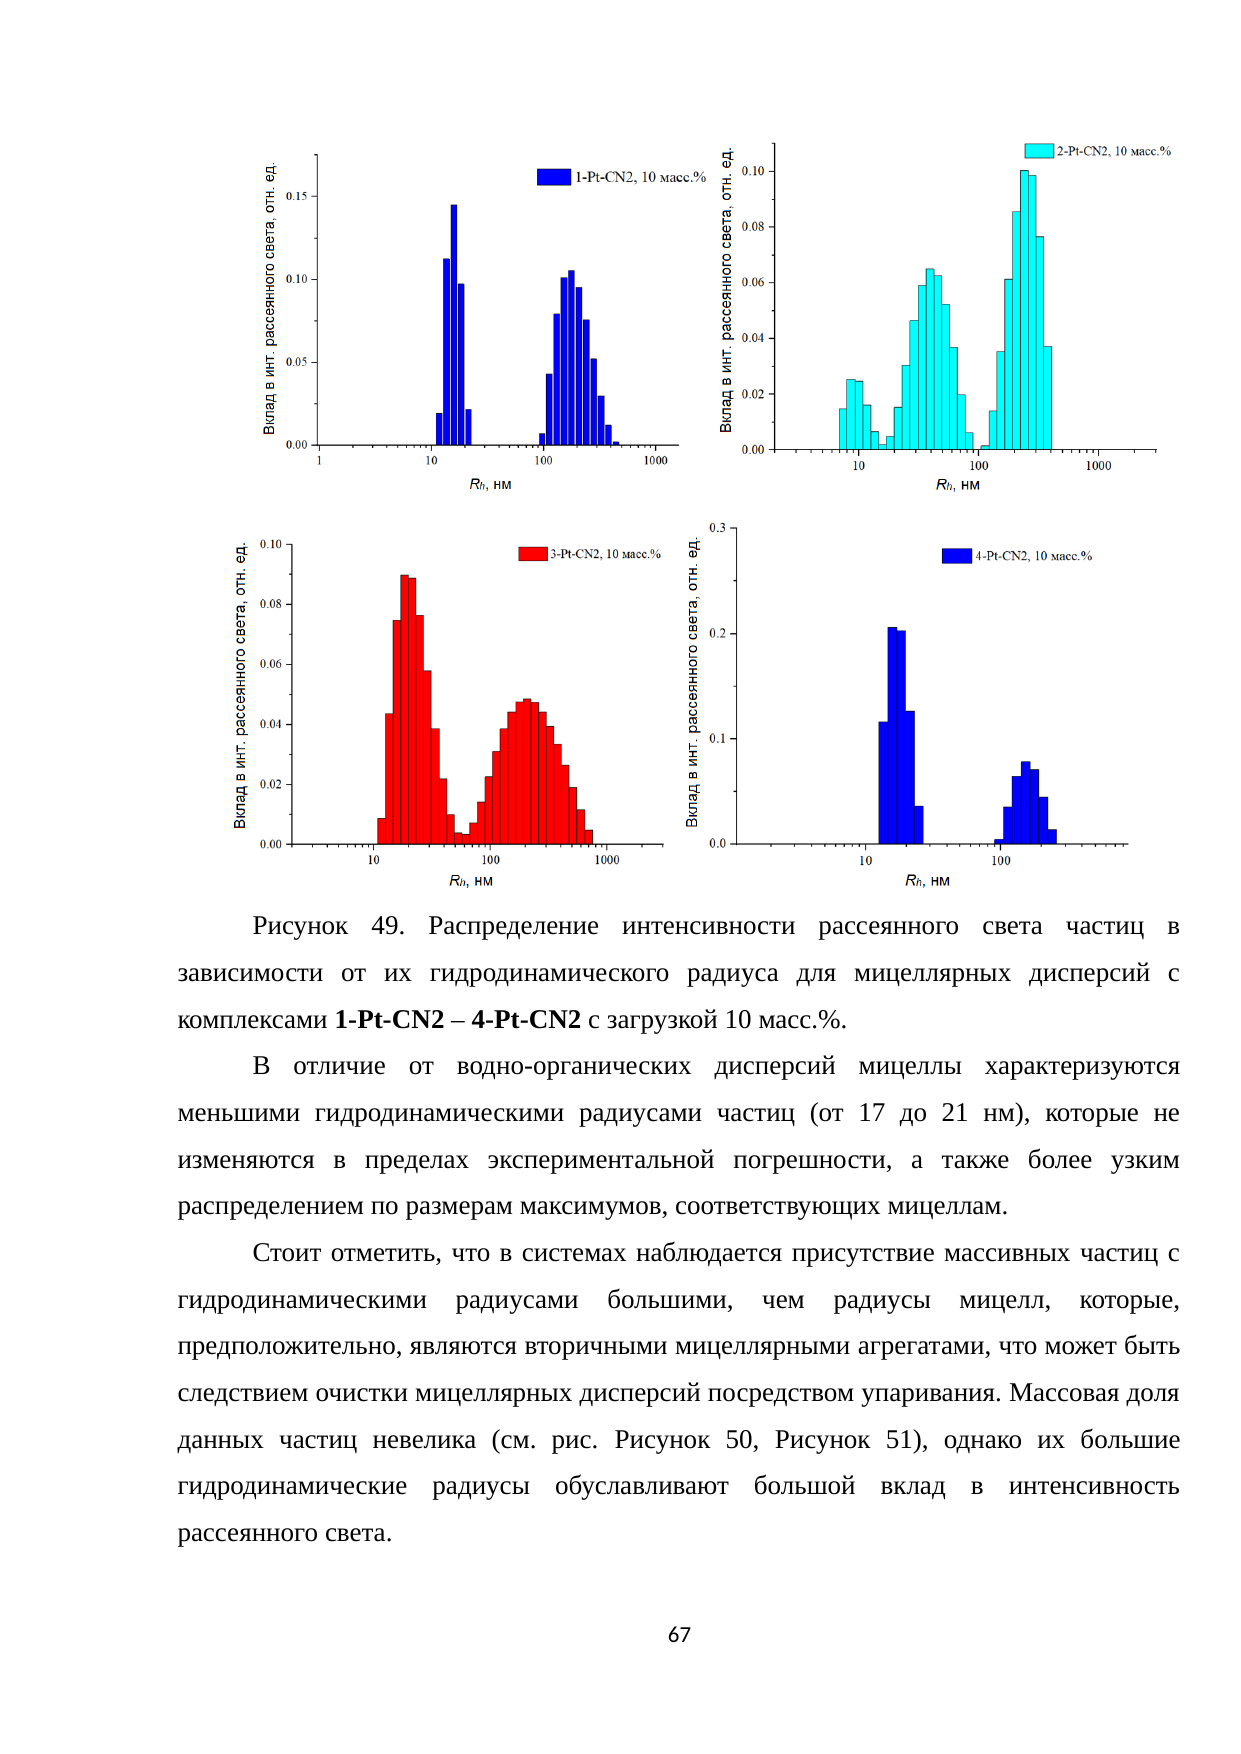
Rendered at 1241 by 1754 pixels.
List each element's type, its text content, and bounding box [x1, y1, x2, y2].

picture [223, 513, 1135, 896]
text Стоит отметить, что в системах наблюдается присутствие массивных частиц с гидродинамическими радиусами большими, чем радиусы мицелл, которые, предположительно, являются вторичными мицеллярными агрегатами, что может быть следствием очистки мицеллярных дисперсий посредством упаривания. Массовая доля данных частиц невелика (см. рис. 50, 51), однако их большие гидродинамические радиусы обуславливают большой вклад в интенсивность рассеянного света. [177, 1236, 1181, 1547]
text Рисунок 49. Распределение интенсивности рассеянного света частиц в зависимости от их гидродинамического радиуса для мицеллярных дисперсий с комплексами 1-Pt-CN2 – 4-Pt-CN2 с загрузкой 10 масс.%. [177, 909, 1181, 1034]
text В отличие от водно-органических дисперсий мицеллы характеризуются меньшими гидродинамическими радиусами частиц (от 17 до 21 нм), которые не изменяются в пределах экспериментальной погрешности, а также более узким распределением по размерам максимумов, соответствующих мицеллам. [177, 1049, 1181, 1221]
picture [253, 118, 1180, 500]
